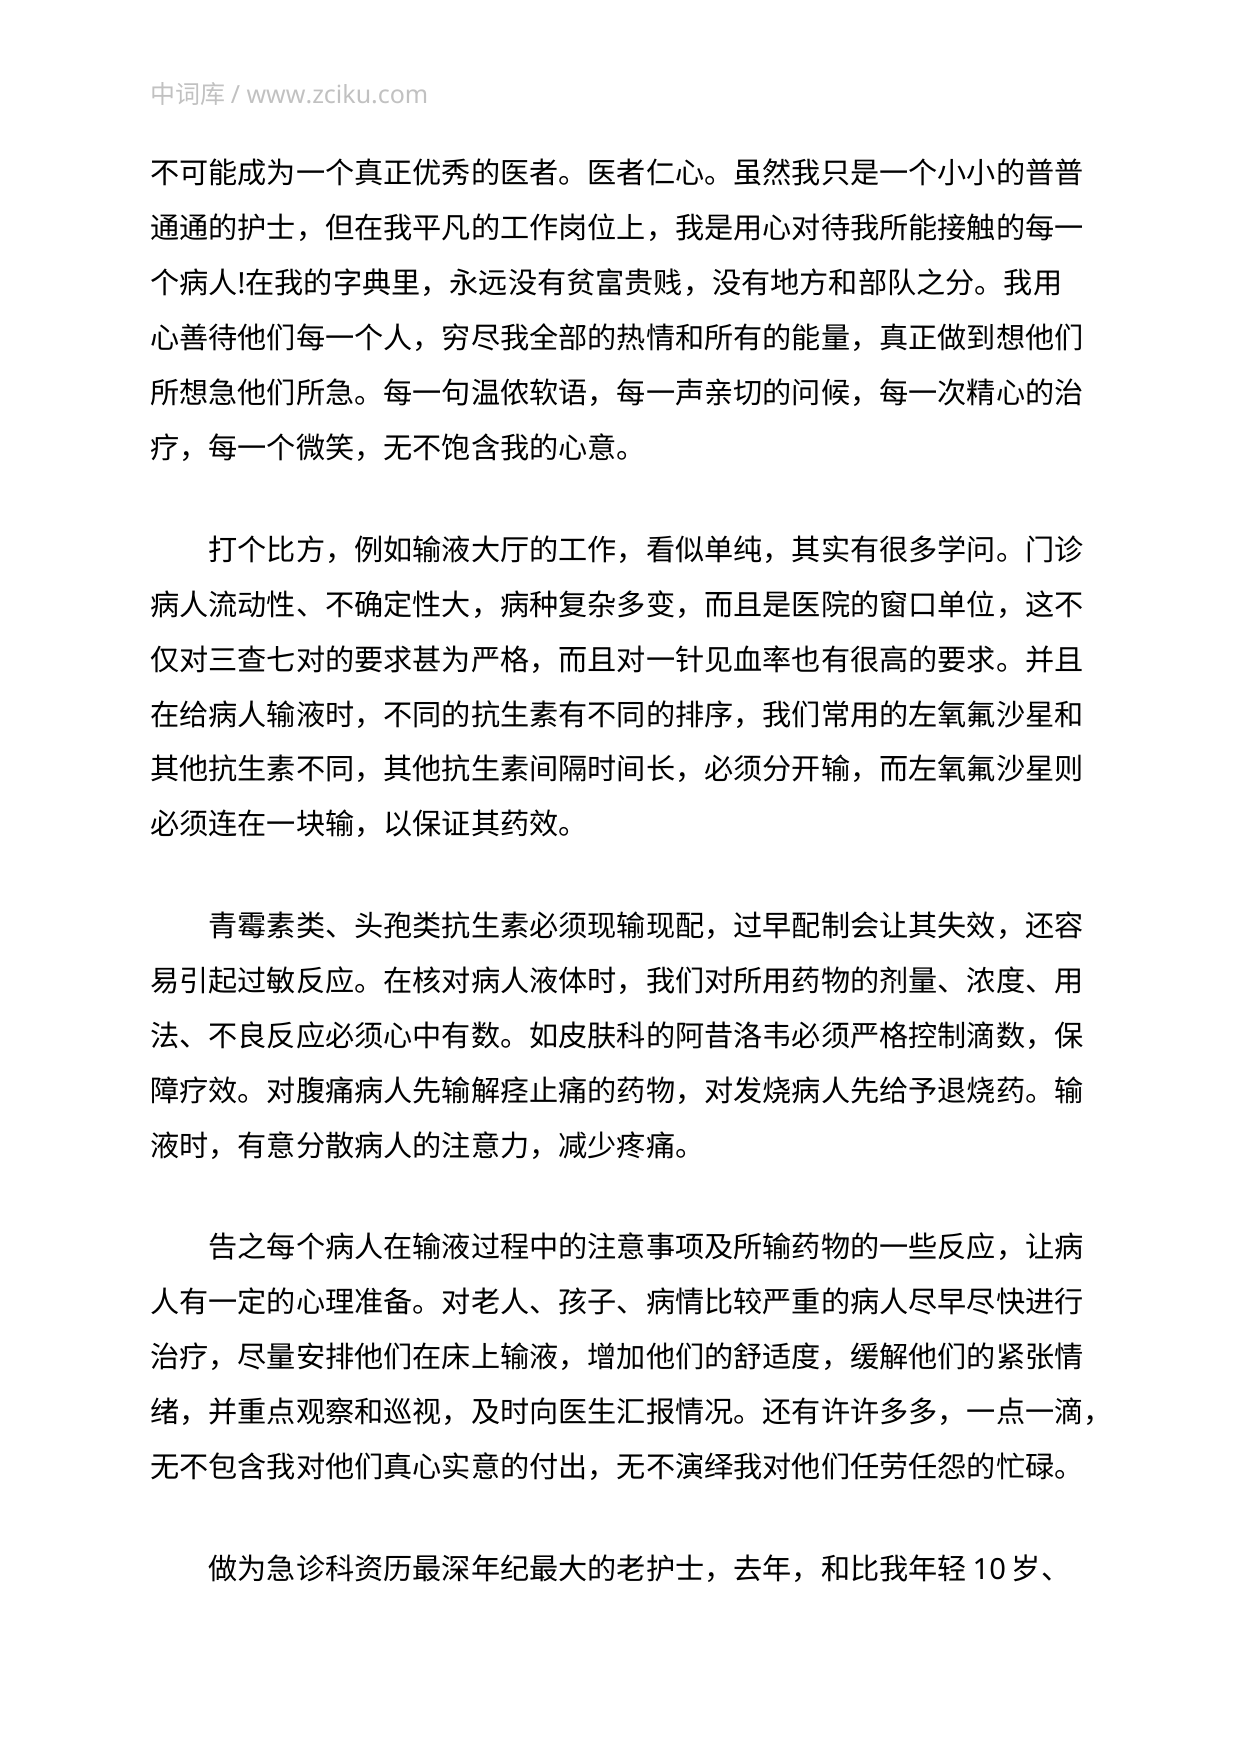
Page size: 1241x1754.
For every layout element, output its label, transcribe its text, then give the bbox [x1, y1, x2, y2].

text 告之每个病人在输液过程中的注意事项及所输药物的一些反应，让病人有一定的心理准备。对老人、孩子、病情比较严重的病人尽早尽快进行治疗，尽量安排他们在床上输液，增加他们的舒适度，缓解他们的紧张情绪，并重点观察和巡视，及时向医生汇报情况。还有许许多多，一点一滴，无不包含我对他们真心实意的付出，无不演绎我对他们任劳任怨的忙碌。 [150, 1224, 1090, 1486]
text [150, 1545, 1090, 1588]
text 打个比方，例如输液大厅的工作，看似单纯，其实有很多学问。门诊病人流动性、不确定性大，病种复杂多变，而且是医院的窗口单位，这不仅对三查七对的要求甚为严格，而且对一针见血率也有很高的要求。并且在给病人输液时，不同的抗生素有不同的排序，我们常用的左氧氟沙星和其他抗生素不同，其他抗生素间隔时间长，必须分开输，而左氧氟沙星则必须连在一块输，以保证其药效。 [150, 526, 1090, 843]
text 青霉素类、头孢类抗生素必须现输现配，过早配制会让其失效，还容易引起过敏反应。在核对病人液体时，我们对所用药物的剂量、浓度、用法、不良反应必须心中有数。如皮肤科的阿昔洛韦必须严格控制滴数，保障疗效。对腹痛病人先输解痉止痛的药物，对发烧病人先给予退烧药。输液时，有意分散病人的注意力，减少疼痛。 [150, 903, 1090, 1164]
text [150, 150, 1090, 467]
